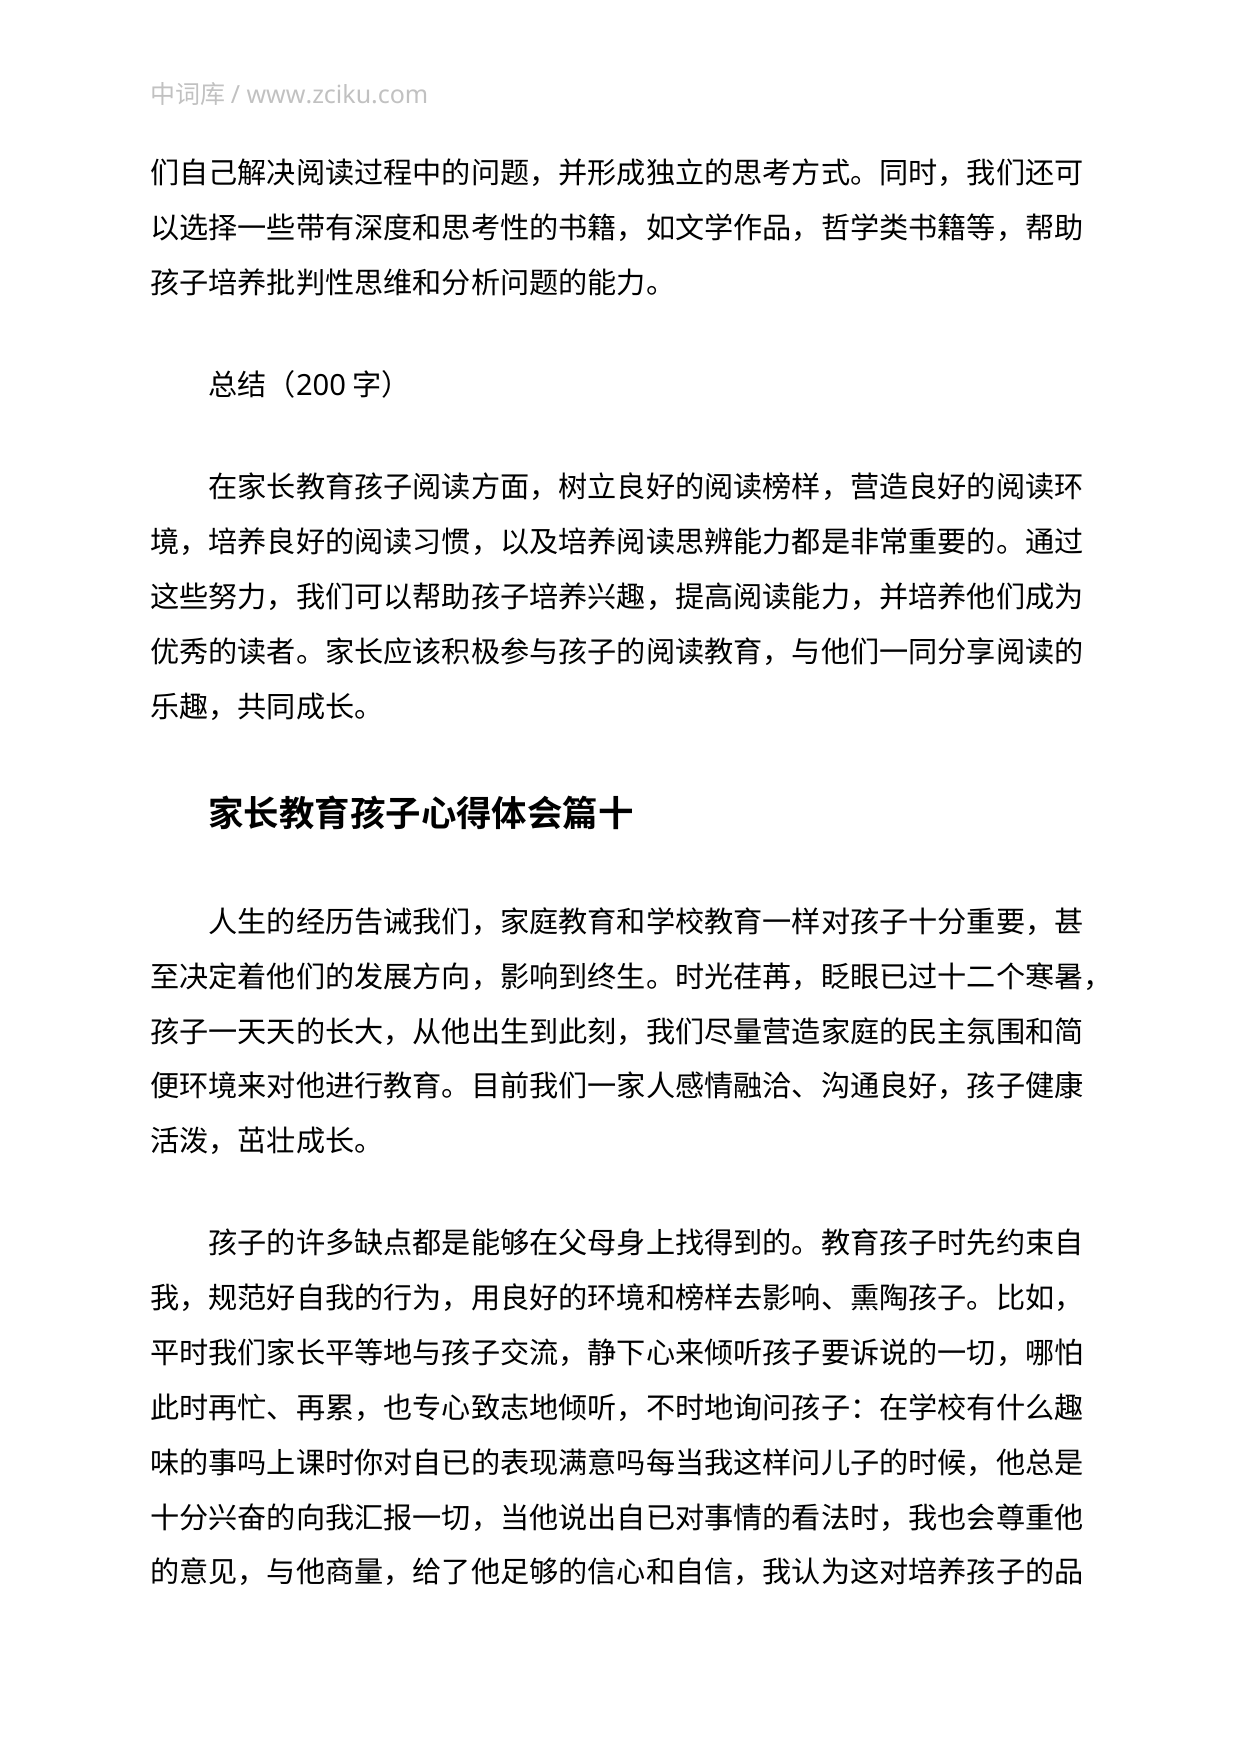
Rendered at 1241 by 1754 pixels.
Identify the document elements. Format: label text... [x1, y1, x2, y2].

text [150, 1220, 1090, 1591]
text 在家长教育孩子阅读方面，树立良好的阅读榜样，营造良好的阅读环境，培养良好的阅读习惯，以及培养阅读思辨能力都是非常重要的。通过这些努力，我们可以帮助孩子培养兴趣，提高阅读能力，并培养他们成为优秀的读者。家长应该积极参与孩子的阅读教育，与他们一同分享阅读的乐趣，共同成长。 [150, 463, 1090, 725]
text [150, 150, 1090, 302]
text 家长教育孩子心得体会篇十 [150, 785, 1090, 836]
text 人生的经历告诫我们，家庭教育和学校教育一样对孩子十分重要，甚至决定着他们的发展方向，影响到终生。时光荏苒，眨眼已过十二个寒暑，孩子一天天的长大，从他出生到此刻，我们尽量营造家庭的民主氛围和简便环境来对他进行教育。目前我们一家人感情融洽、沟通良好，孩子健康活泼，茁壮成长。 [150, 898, 1090, 1160]
text 总结（200字） [150, 362, 1090, 404]
